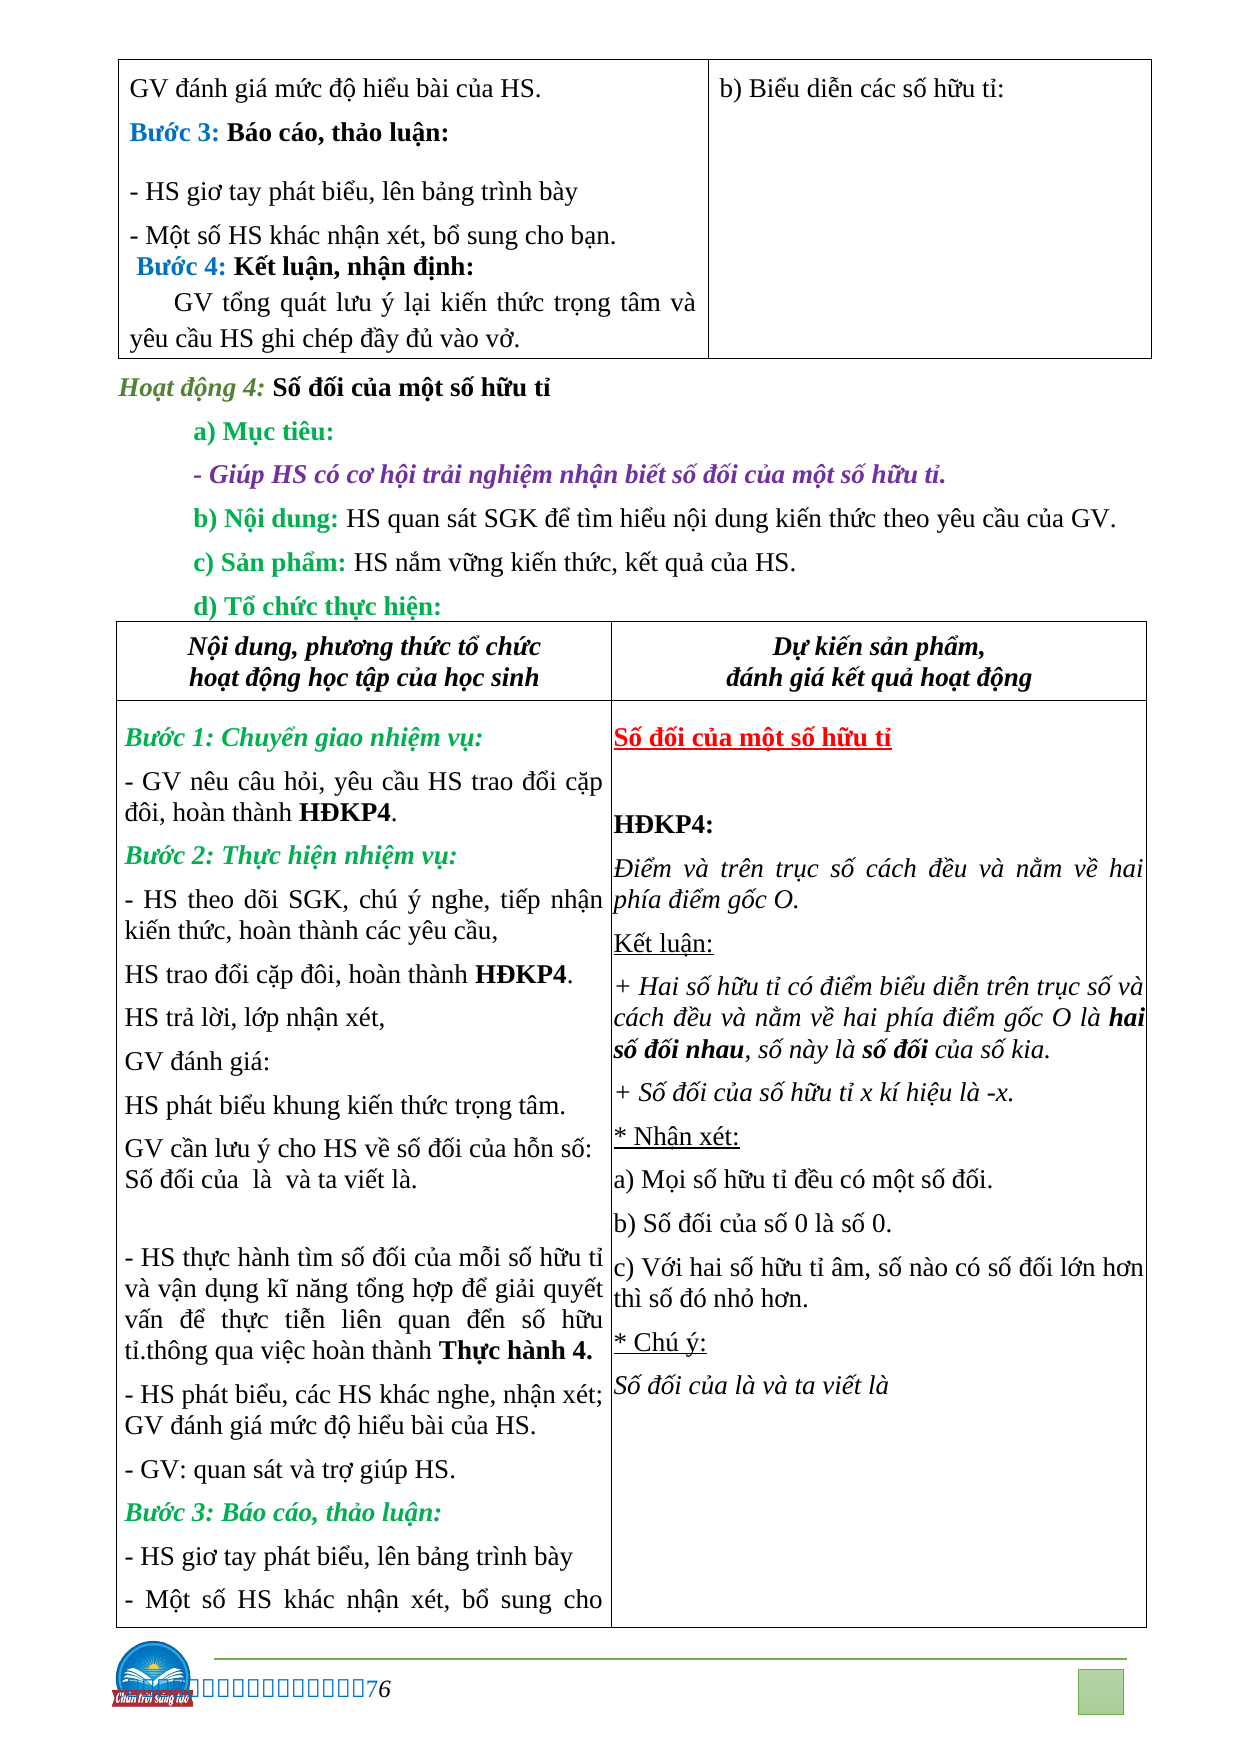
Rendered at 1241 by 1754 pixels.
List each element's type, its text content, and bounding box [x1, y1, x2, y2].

text d) Tổ chức thực hiện: [118, 589, 1152, 621]
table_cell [612, 701, 1146, 1627]
picture [189, 1680, 194, 1696]
text a) Mục tiêu: [118, 415, 1152, 446]
picture [110, 1639, 194, 1708]
text Hoạt động 4: Số đối của một số hữu tỉ [118, 371, 1152, 402]
text b) Nội dung: HS quan sát SGK để tìm hiểu nội dung kiến thức theo yêu cầu của GV. [118, 502, 1152, 533]
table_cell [119, 60, 708, 358]
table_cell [117, 701, 611, 1627]
text - Giúp HS có cơ hội trải nghiệm nhận biết số đối của một số hữu tỉ. [118, 459, 1152, 490]
table_header Dự kiến sản phẩm, đánh giá kết quả hoạt động [612, 622, 1146, 700]
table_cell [709, 60, 1151, 358]
text c) Sản phẩm: HS nắm vững kiến thức, kết quả của HS. [118, 546, 1152, 577]
table_header Nội dung, phương thức tổ chức hoạt động học tập của học sinh [117, 622, 611, 700]
